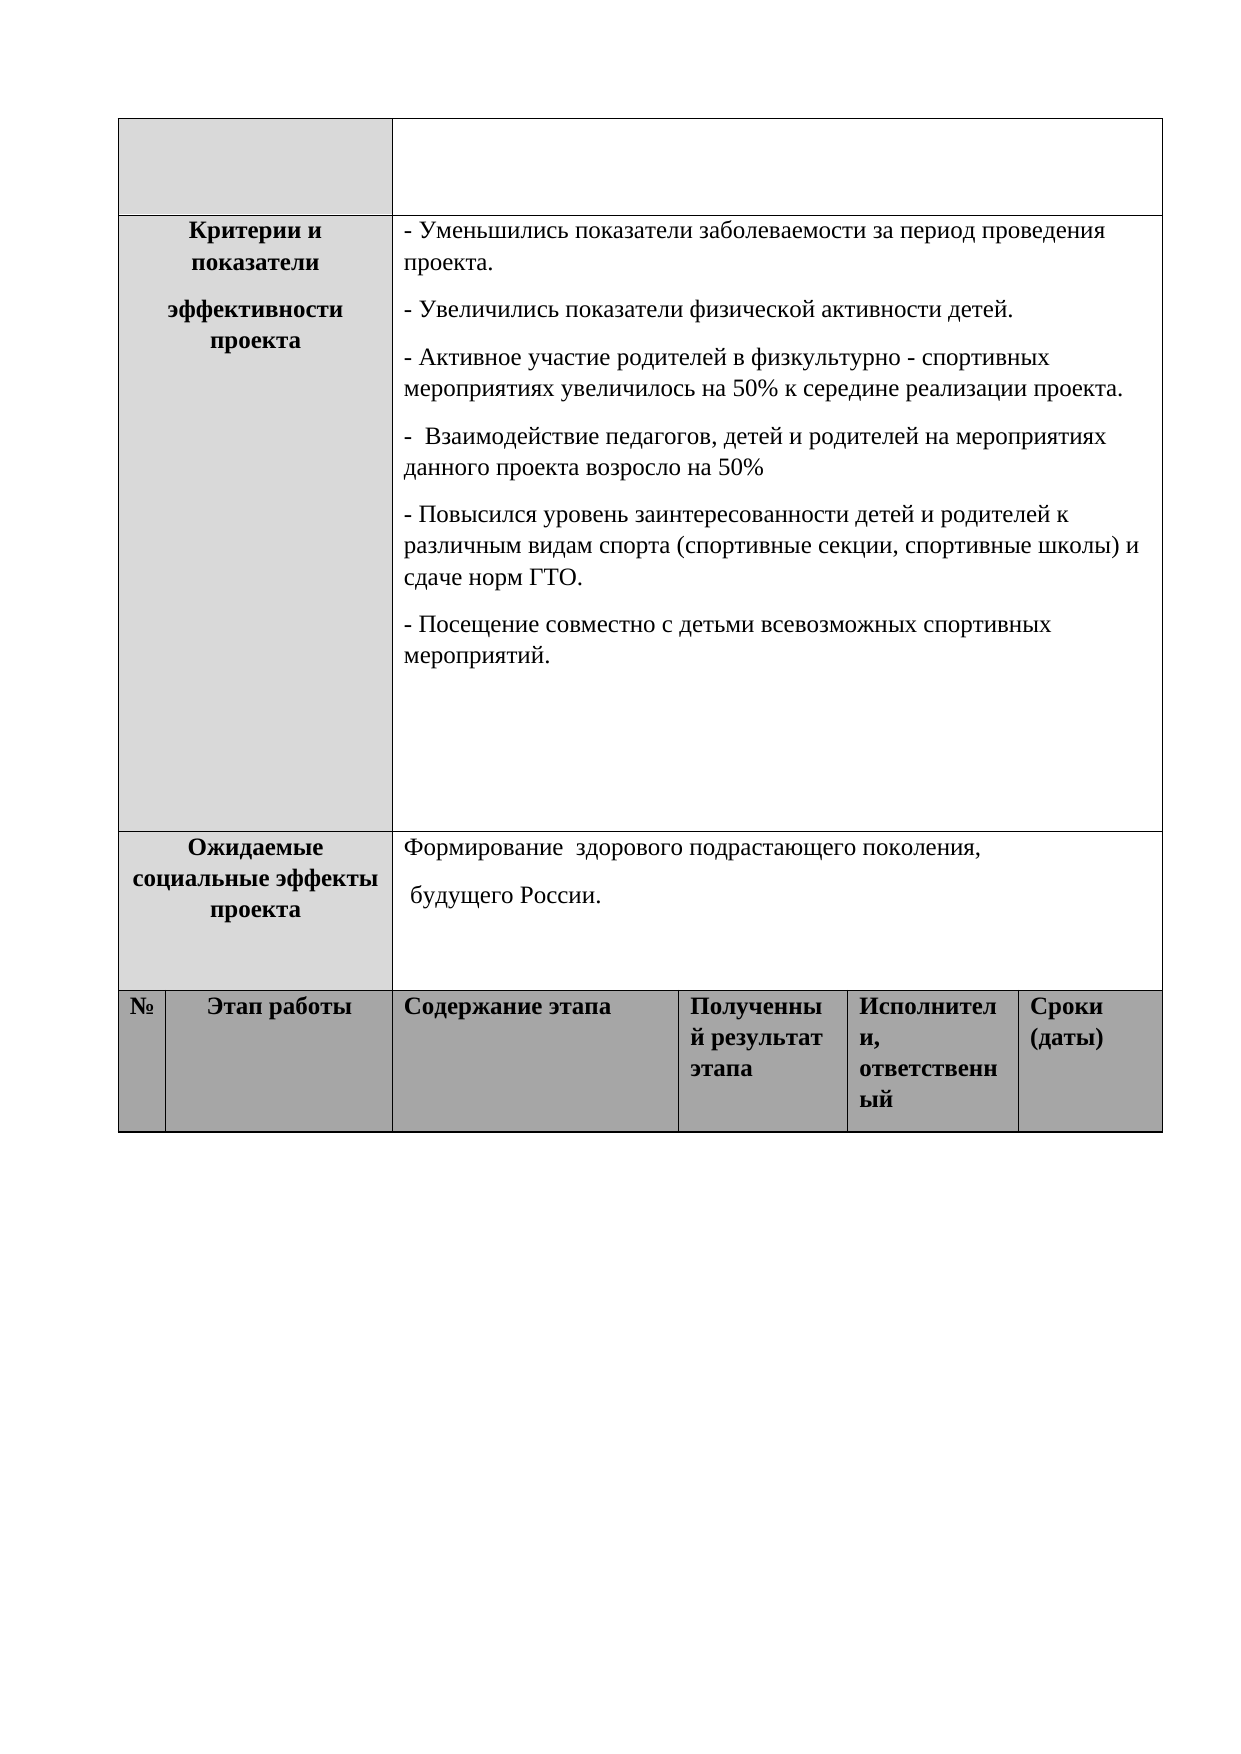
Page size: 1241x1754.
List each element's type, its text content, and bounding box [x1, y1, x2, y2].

table_cell [119, 119, 392, 214]
table_cell Формирование здорового подрастающего поколения, будущего России. [393, 832, 1162, 990]
table_cell № [119, 991, 165, 1131]
table_cell Сроки (даты) [1019, 991, 1162, 1131]
table_cell Полученный результат этапа [679, 991, 847, 1131]
table_cell Этап работы [166, 991, 392, 1131]
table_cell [393, 119, 1162, 214]
table_cell Критерии и показатели эффективности проекта [119, 216, 392, 831]
table_cell Ожидаемые социальные эффекты проекта [119, 832, 392, 990]
table_cell Содержание этапа [393, 991, 678, 1131]
table_cell - Уменьшились показатели заболеваемости за период проведения проекта. - Увеличились показатели физической активности детей. - Активное участие родителей в физкультурно - спортивных мероприятиях увеличилось на 50% к середине реализации проекта. - Взаимодействие педагогов, детей и родителей на мероприятиях данного проекта возросло на 50% - Повысился уровень заинтересованности детей и родителей к различным видам спорта (спортивные секции, спортивные школы) и сдаче норм ГТО. - Посещение совместно с детьми всевозможных спортивных мероприятий. [393, 216, 1162, 831]
table_cell Исполнители, ответственный [848, 991, 1018, 1131]
